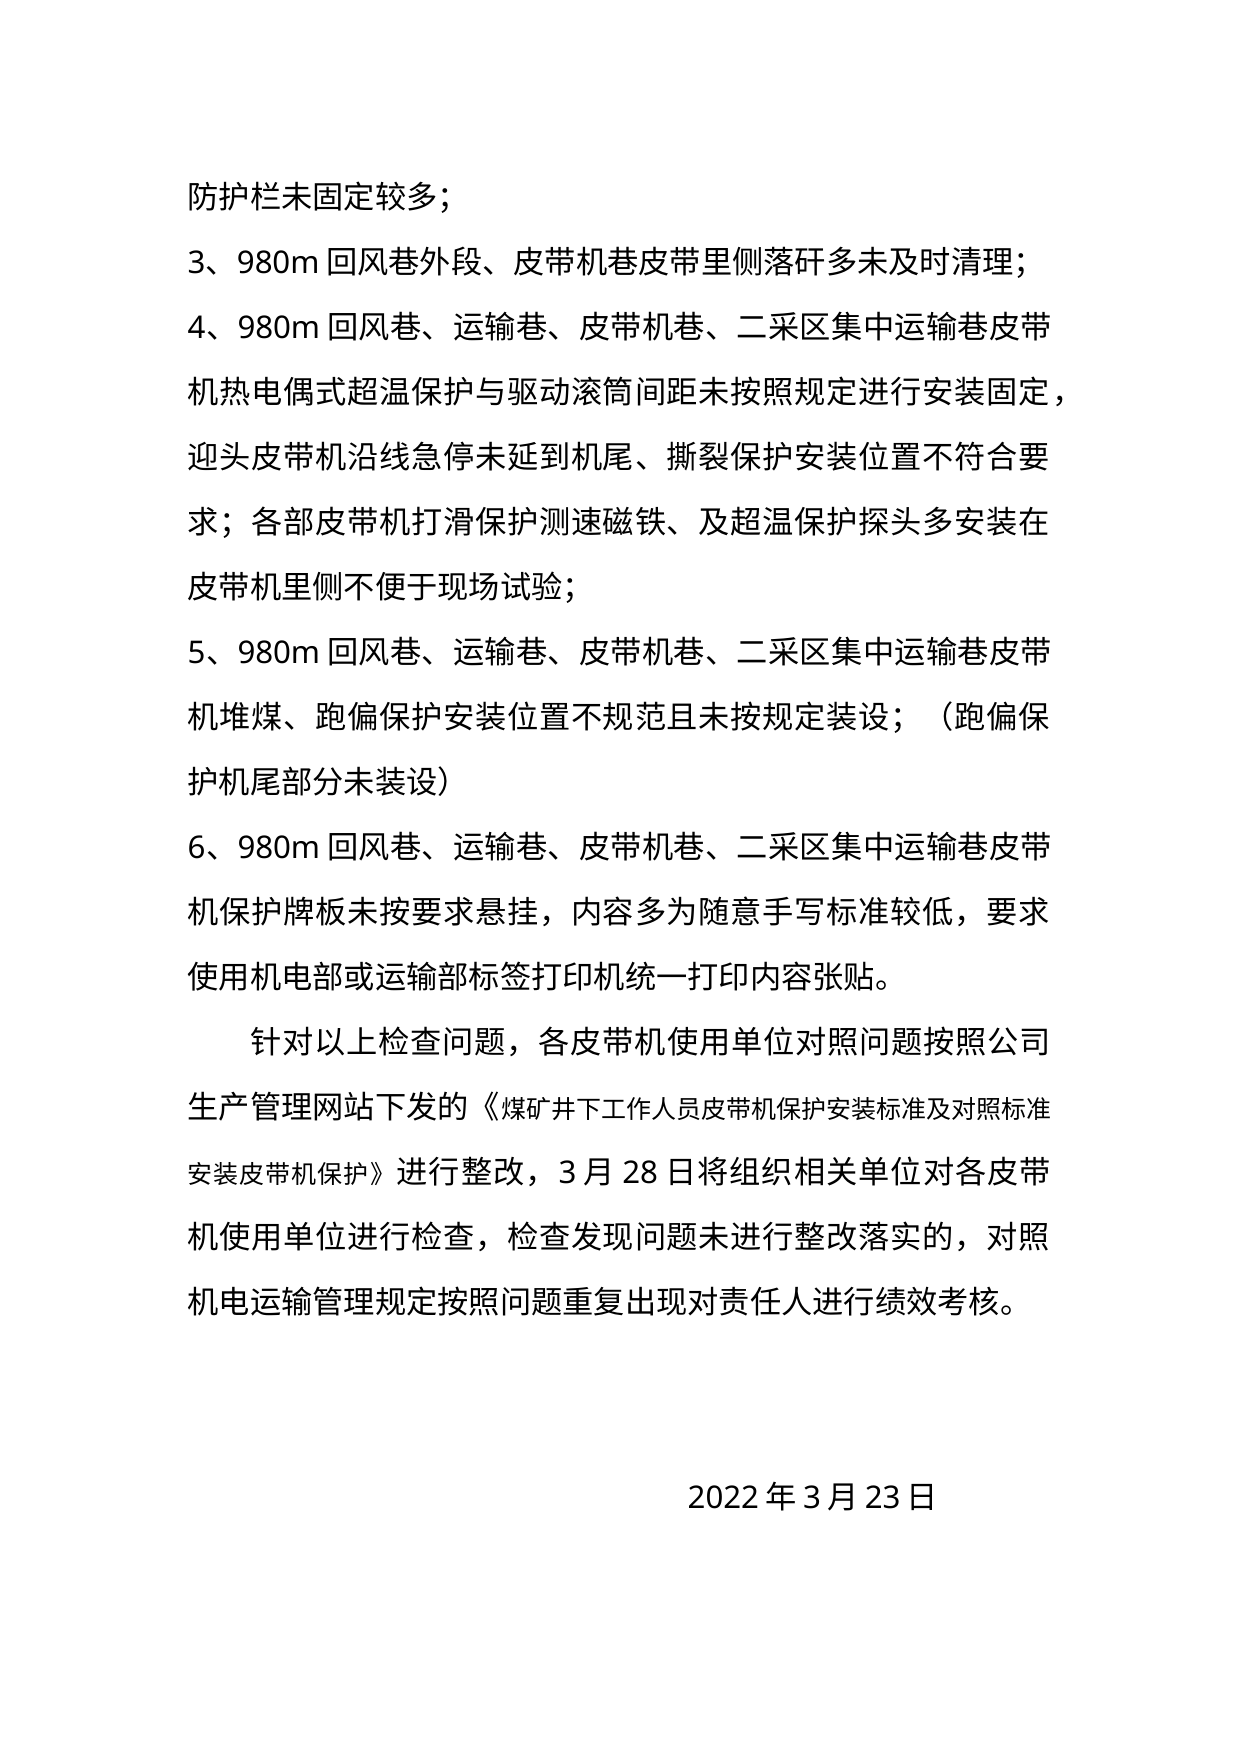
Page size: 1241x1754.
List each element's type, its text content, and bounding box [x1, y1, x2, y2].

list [187, 162, 1053, 227]
list 4、980m回风巷、运输巷、皮带机巷、二采区集中运输巷皮带机热电偶式超温保护与驱动滚筒间距未按照规定进行安装固定，迎头皮带机沿线急停未延到机尾、撕裂保护安装位置不符合要求；各部皮带机打滑保护测速磁铁、及超温保护探头多安装在皮带机里侧不便于现场试验； [187, 292, 1053, 617]
list 6、980m回风巷、运输巷、皮带机巷、二采区集中运输巷皮带机保护牌板未按要求悬挂，内容多为随意手写标准较低，要求使用机电部或运输部标签打印机统一打印内容张贴。 [187, 812, 1053, 1007]
list 5、980m回风巷、运输巷、皮带机巷、二采区集中运输巷皮带机堆煤、跑偏保护安装位置不规范且未按规定装设；（跑偏保护机尾部分未装设） [187, 617, 1053, 812]
list 针对以上检查问题，各皮带机使用单位对照问题按照公司生产管理网站下发的《煤矿井下工作人员皮带机保护安装标准及对照标准安装皮带机保护》进行整改，3月28日将组织相关单位对各皮带机使用单位进行检查，检查发现问题未进行整改落实的，对照机电运输管理规定按照问题重复出现对责任人进行绩效考核。 [187, 1007, 1053, 1332]
list 2022年3月23日 [187, 1462, 1053, 1527]
list 3、980m回风巷外段、皮带机巷皮带里侧落矸多未及时清理； [187, 227, 1053, 292]
